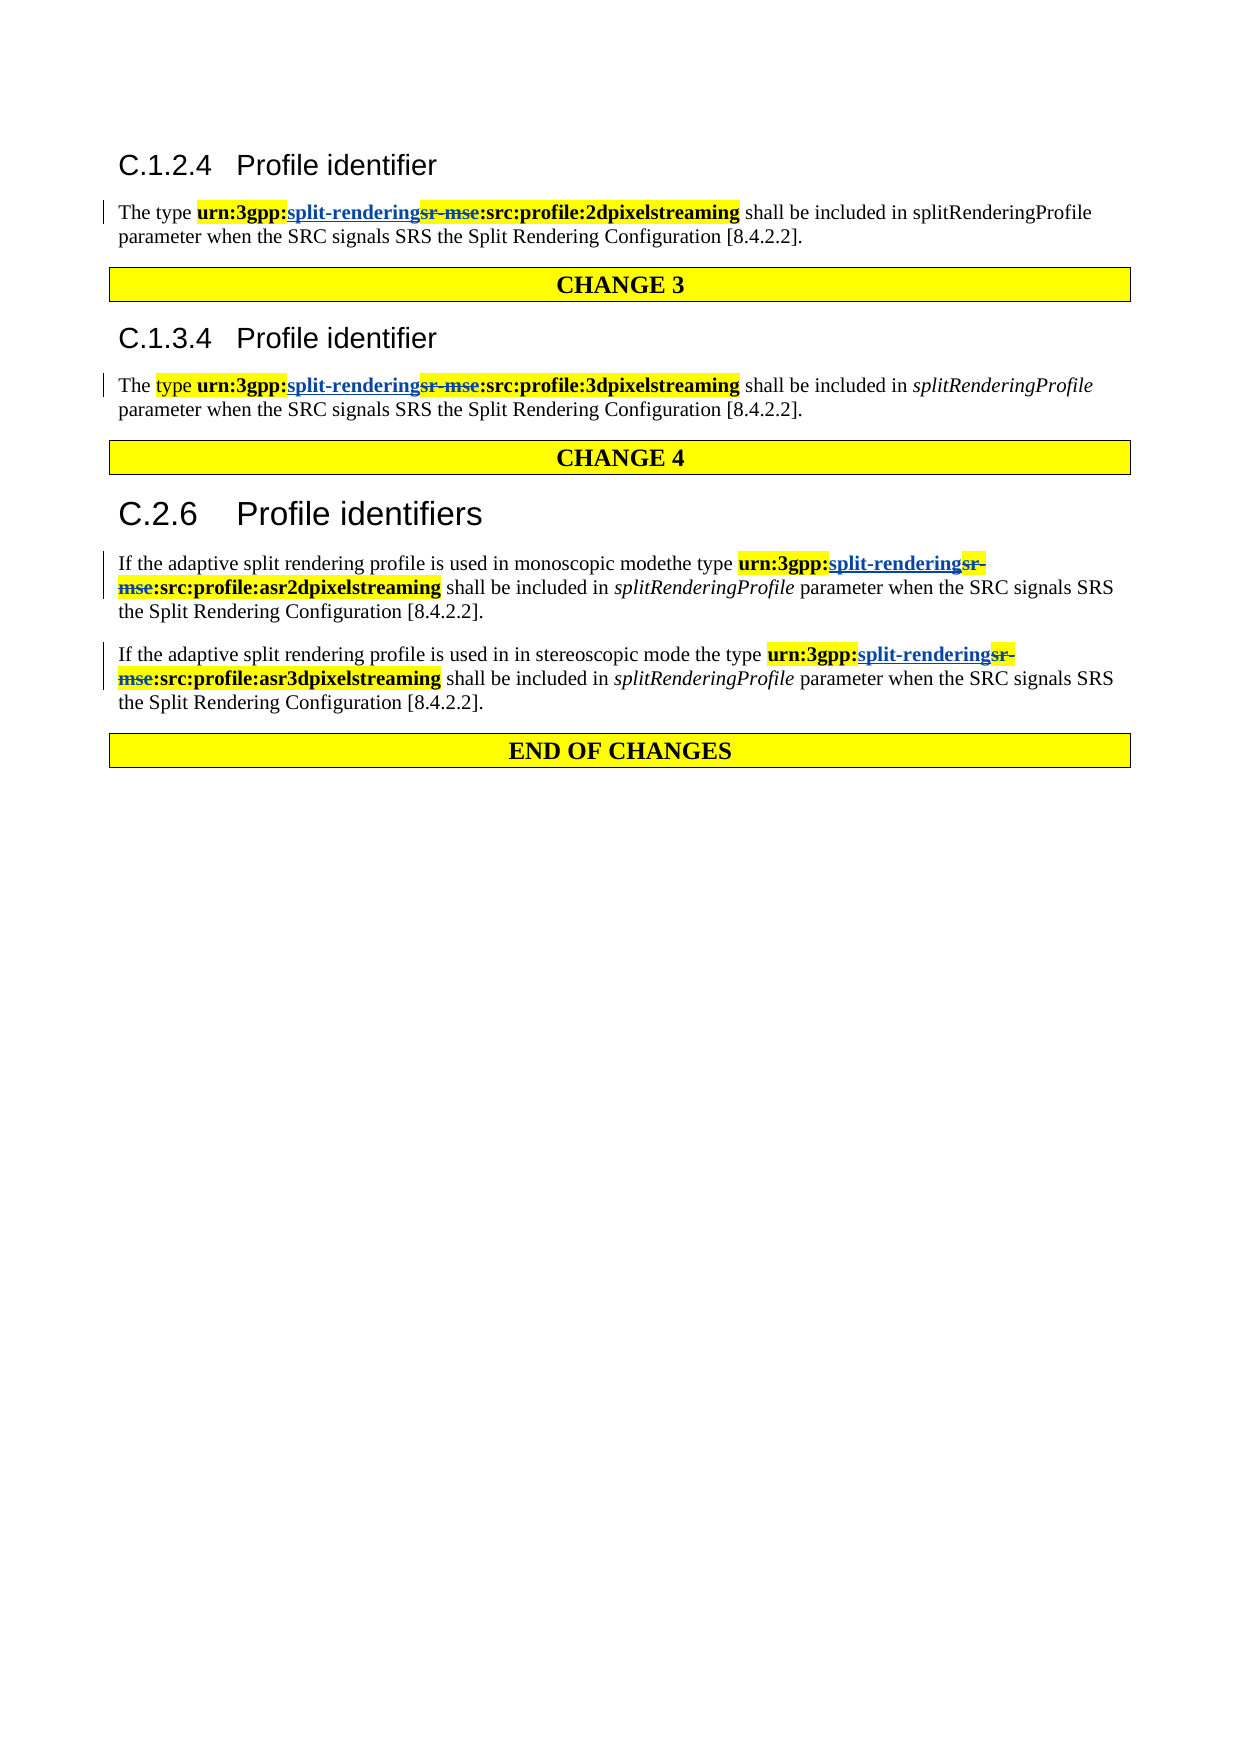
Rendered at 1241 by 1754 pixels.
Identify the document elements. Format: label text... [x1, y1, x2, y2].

text CHANGE 3 [110, 268, 1130, 301]
text C.1.2.4 Profile identifier [118, 148, 1122, 181]
text END OF CHANGES [110, 734, 1130, 767]
text If the adaptive split rendering profile is used in in stereoscopic mode the type urn:3gpp::src:profile:asr3dpixelstreaming shall be included in splitRenderingProfile parameter when the SRC signals SRS the Split Rendering Configuration [8.4.2.2]. [118, 642, 1122, 714]
text CHANGE 4 [110, 441, 1130, 474]
text C.2.6 Profile identifiers [118, 493, 1122, 532]
text If the adaptive split rendering profile is used in monoscopic modethe type urn:3gpp::src:profile:asr2dpixelstreaming shall be included in splitRenderingProfile parameter when the SRC signals SRS the Split Rendering Configuration [8.4.2.2]. [118, 551, 1122, 623]
text C.1.3.4 Profile identifier [118, 321, 1122, 354]
text The type urn:3gpp::src:profile:3dpixelstreaming shall be included in splitRenderingProfile parameter when the SRC signals SRS the Split Rendering Configuration [8.4.2.2]. [118, 373, 1122, 421]
text The type urn:3gpp::src:profile:2dpixelstreaming shall be included in splitRenderingProfile parameter when the SRC signals SRS the Split Rendering Configuration [8.4.2.2]. [118, 200, 1122, 248]
